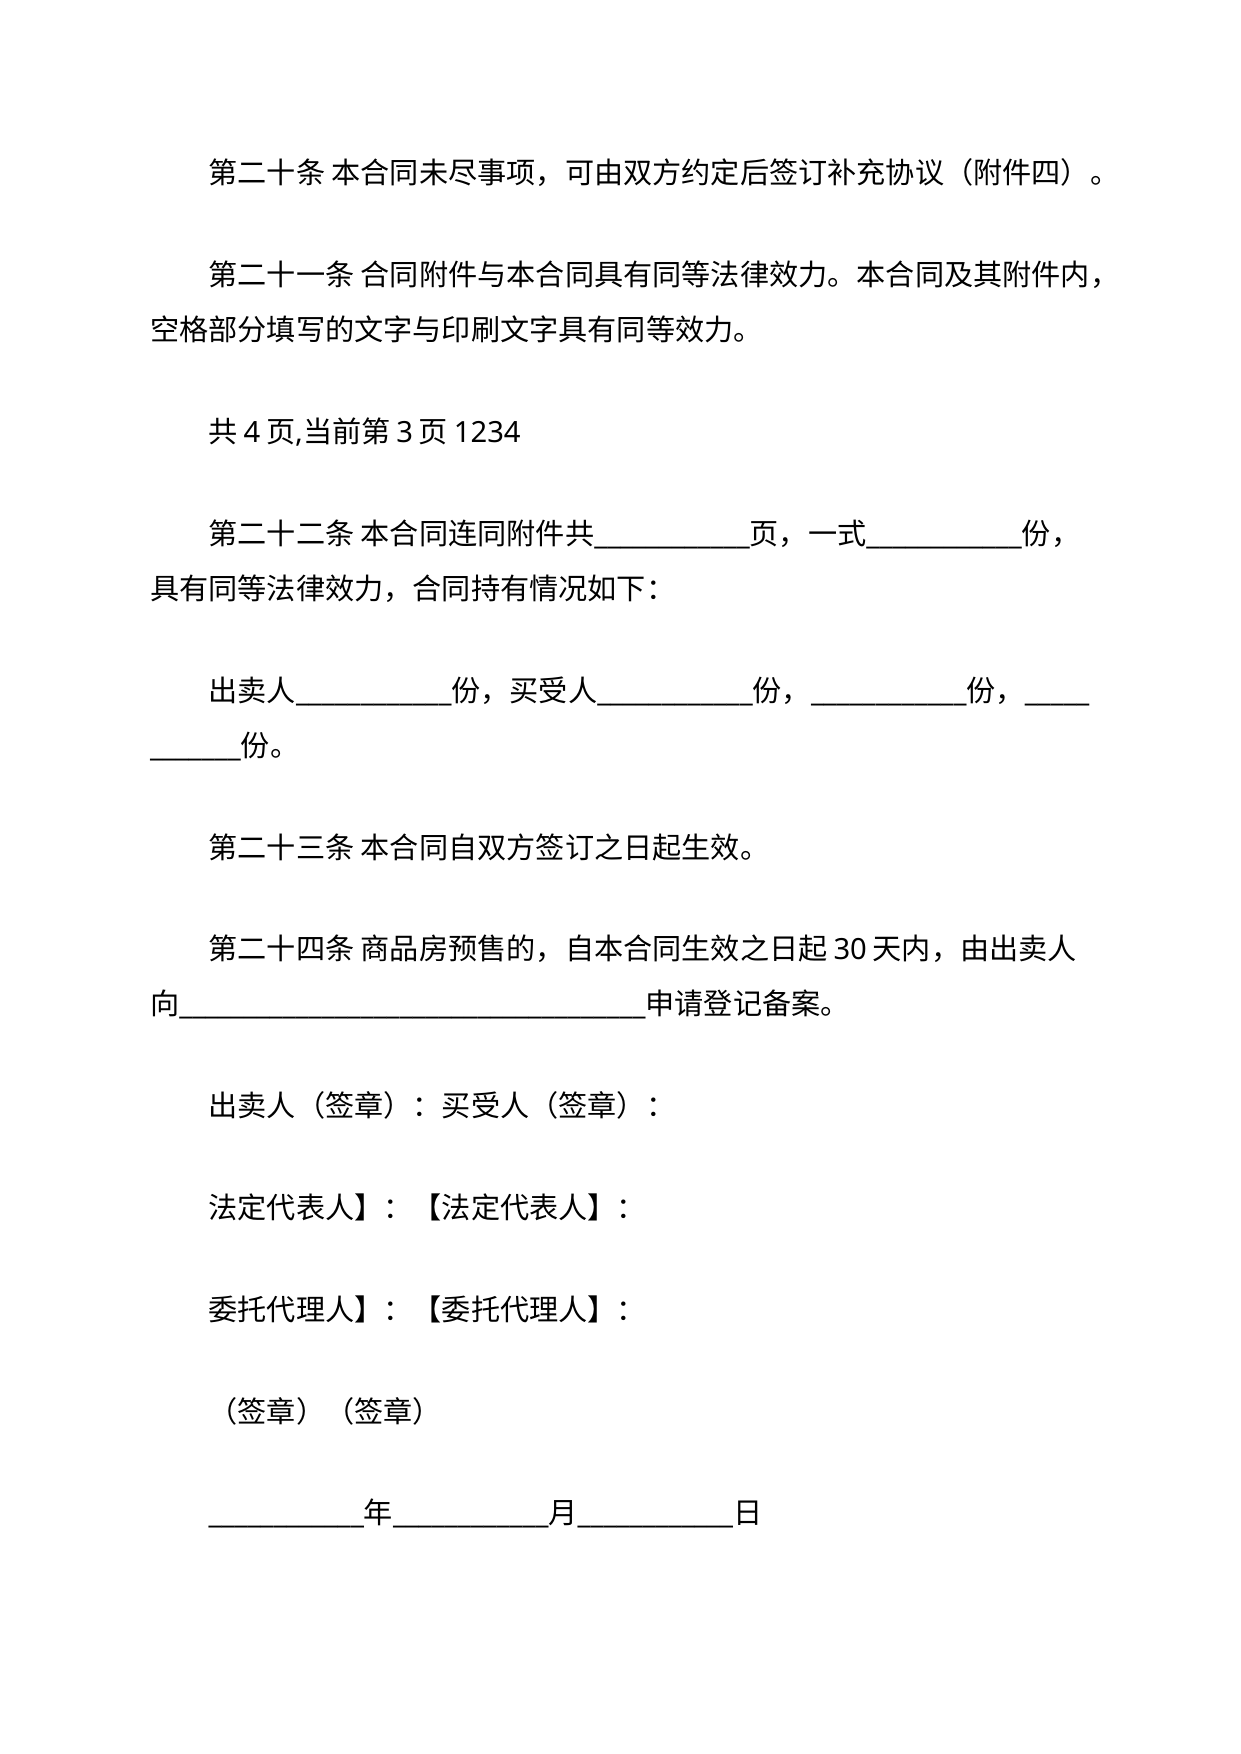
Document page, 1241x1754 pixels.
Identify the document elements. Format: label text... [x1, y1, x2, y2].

text 第二十四条 商品房预售的，自本合同生效之日起30天内，由出卖人向____________________________________申请登记备案。 [150, 926, 1090, 1023]
text 出卖人（签章）：买受人（签章）： [150, 1083, 1090, 1125]
text 第二十条 本合同未尽事项，可由双方约定后签订补充协议（附件四）。 [150, 150, 1090, 192]
text （签章）（签章） [150, 1388, 1090, 1431]
text 第二十二条 本合同连同附件共____________页，一式____________份，具有同等法律效力，合同持有情况如下： [150, 510, 1090, 608]
text 共4页,当前第3页1234 [150, 408, 1090, 451]
text 第二十三条 本合同自双方签订之日起生效。 [150, 824, 1090, 866]
text 法定代表人】：【法定代表人】： [150, 1185, 1090, 1227]
text 第二十一条 合同附件与本合同具有同等法律效力。本合同及其附件内，空格部分填写的文字与印刷文字具有同等效力。 [150, 252, 1090, 349]
text 委托代理人】：【委托代理人】： [150, 1286, 1090, 1329]
text 出卖人____________份，买受人____________份，____________份，____________份。 [150, 667, 1090, 764]
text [150, 1490, 1090, 1532]
